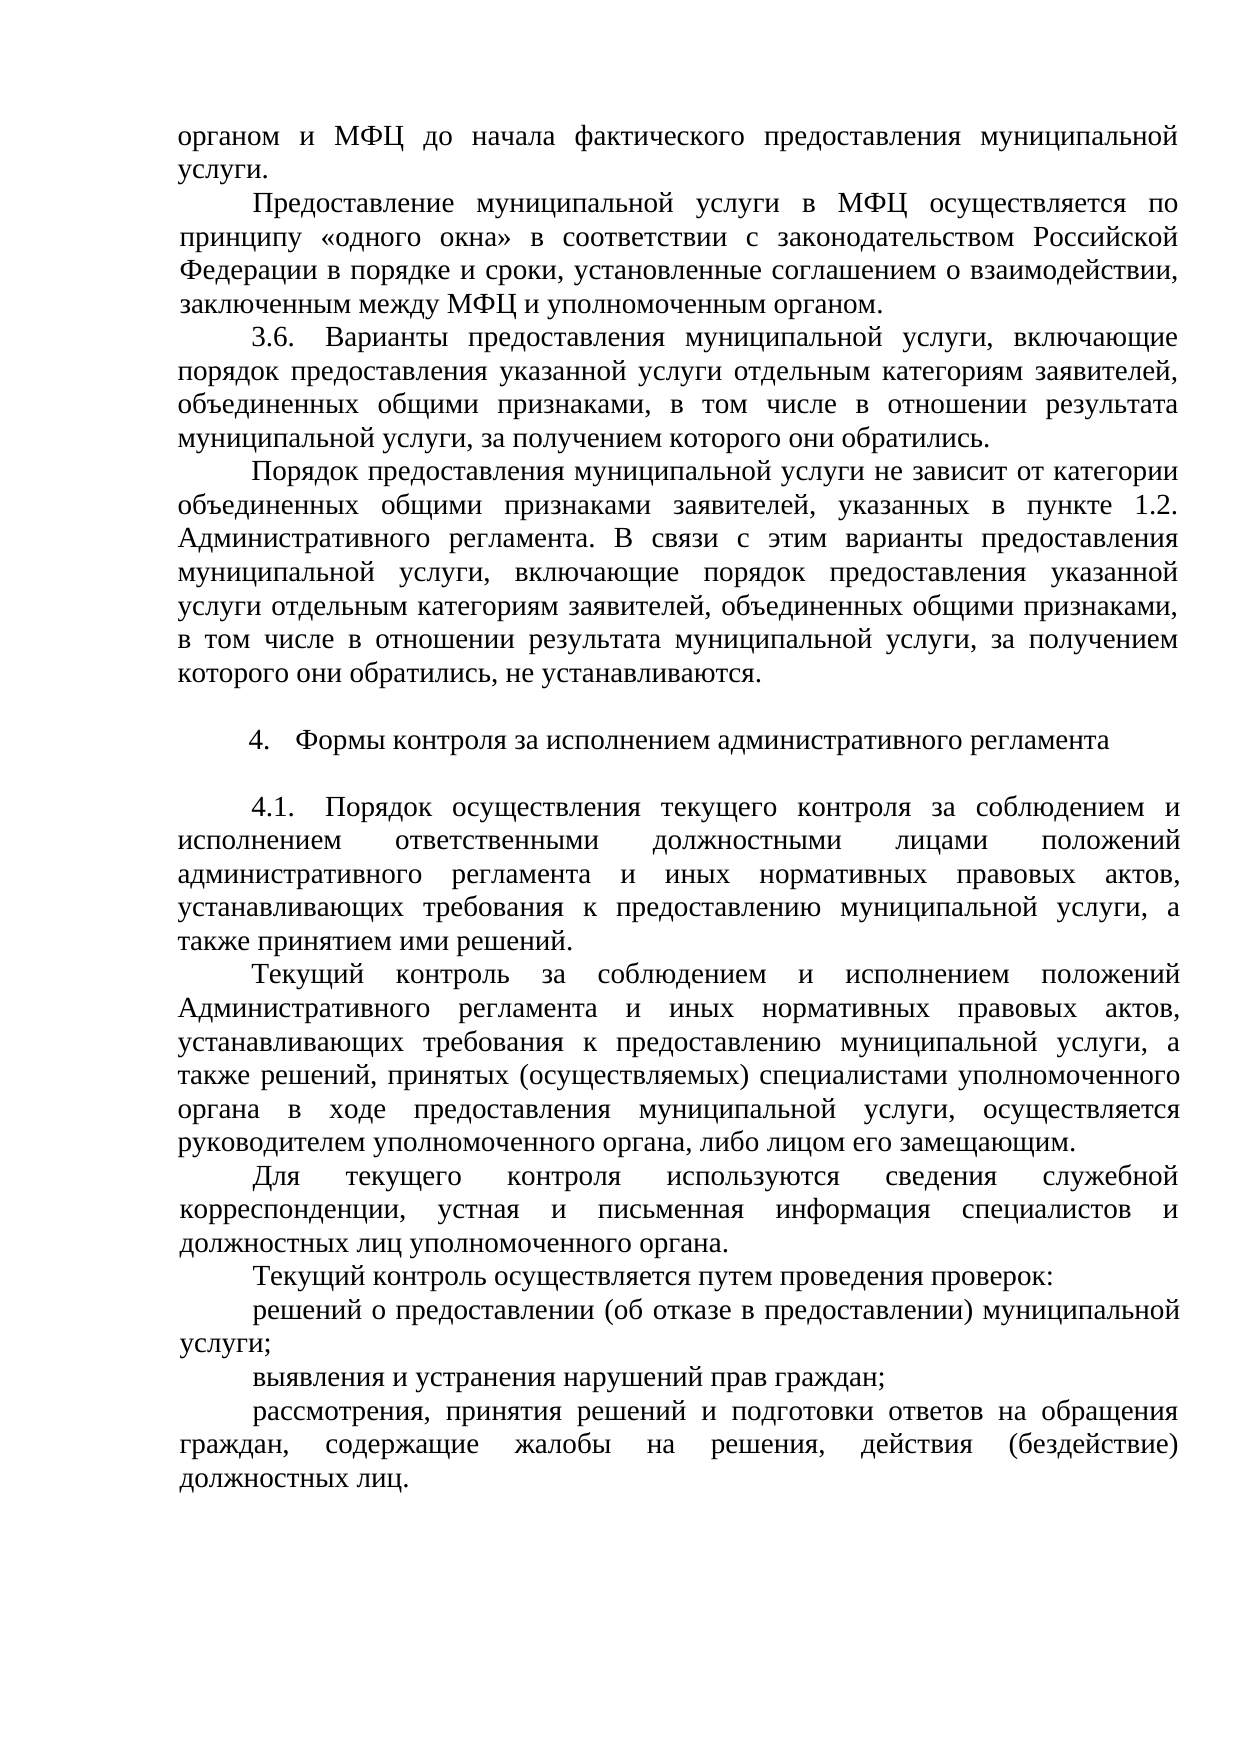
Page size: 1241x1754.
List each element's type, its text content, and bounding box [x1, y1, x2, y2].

text решений о предоставлении (об отказе в предоставлении) муниципальной услуги; [179, 1292, 1181, 1359]
list Варианты предоставления муниципальной услуги, включающие порядок предоставления указанной услуги отдельным категориям заявителей, объединенных общими признаками, в том числе в отношении результата муниципальной услуги, за получением которого они обратились. [177, 319, 1179, 453]
text рассмотрения, принятия решений и подготовки ответов на обращения граждан, содержащие жалобы на решения, действия (бездействие) должностных лиц. [179, 1393, 1179, 1493]
list Порядок осуществления текущего контроля за соблюдением и исполнением ответственными должностными лицами положений административного регламента и иных нормативных правовых актов, устанавливающих требования к предоставлению муниципальной услуги, а также принятием ими решений. [177, 789, 1181, 957]
text Порядок предоставления муниципальной услуги не зависит от категории объединенных общими признаками заявителей, указанных в пункте 1.2. Административного регламента. В связи с этим варианты предоставления муниципальной услуги, включающие порядок предоставления указанной услуги отдельным категориям заявителей, объединенных общими признаками, в том числе в отношении результата муниципальной услуги, за получением которого они обратились, не устанавливаются. [177, 453, 1179, 688]
text Предоставление муниципальной услуги в МФЦ осуществляется по принципу «одного окна» в соответствии с законодательством Российской Федерации в порядке и сроки, установленные соглашением о взаимодействии, заключенным между МФЦ и уполномоченным органом. [179, 185, 1179, 319]
text Текущий контроль за соблюдением и исполнением положений Административного регламента и иных нормативных правовых актов, устанавливающих требования к предоставлению муниципальной услуги, а также решений, принятых (осуществляемых) специалистами уполномоченного органа в ходе предоставления муниципальной услуги, осуществляется руководителем уполномоченного органа, либо лицом его замещающим. [177, 957, 1181, 1158]
text Для текущего контроля используются сведения служебной корреспонденции, устная и письменная информация специалистов и должностных лиц уполномоченного органа. [179, 1158, 1179, 1258]
list Формы контроля за исполнением административного регламента [177, 722, 1181, 755]
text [177, 118, 1179, 185]
text выявления и устранения нарушений прав граждан; [179, 1359, 1181, 1393]
text Текущий контроль осуществляется путем проведения проверок: [179, 1258, 1181, 1292]
